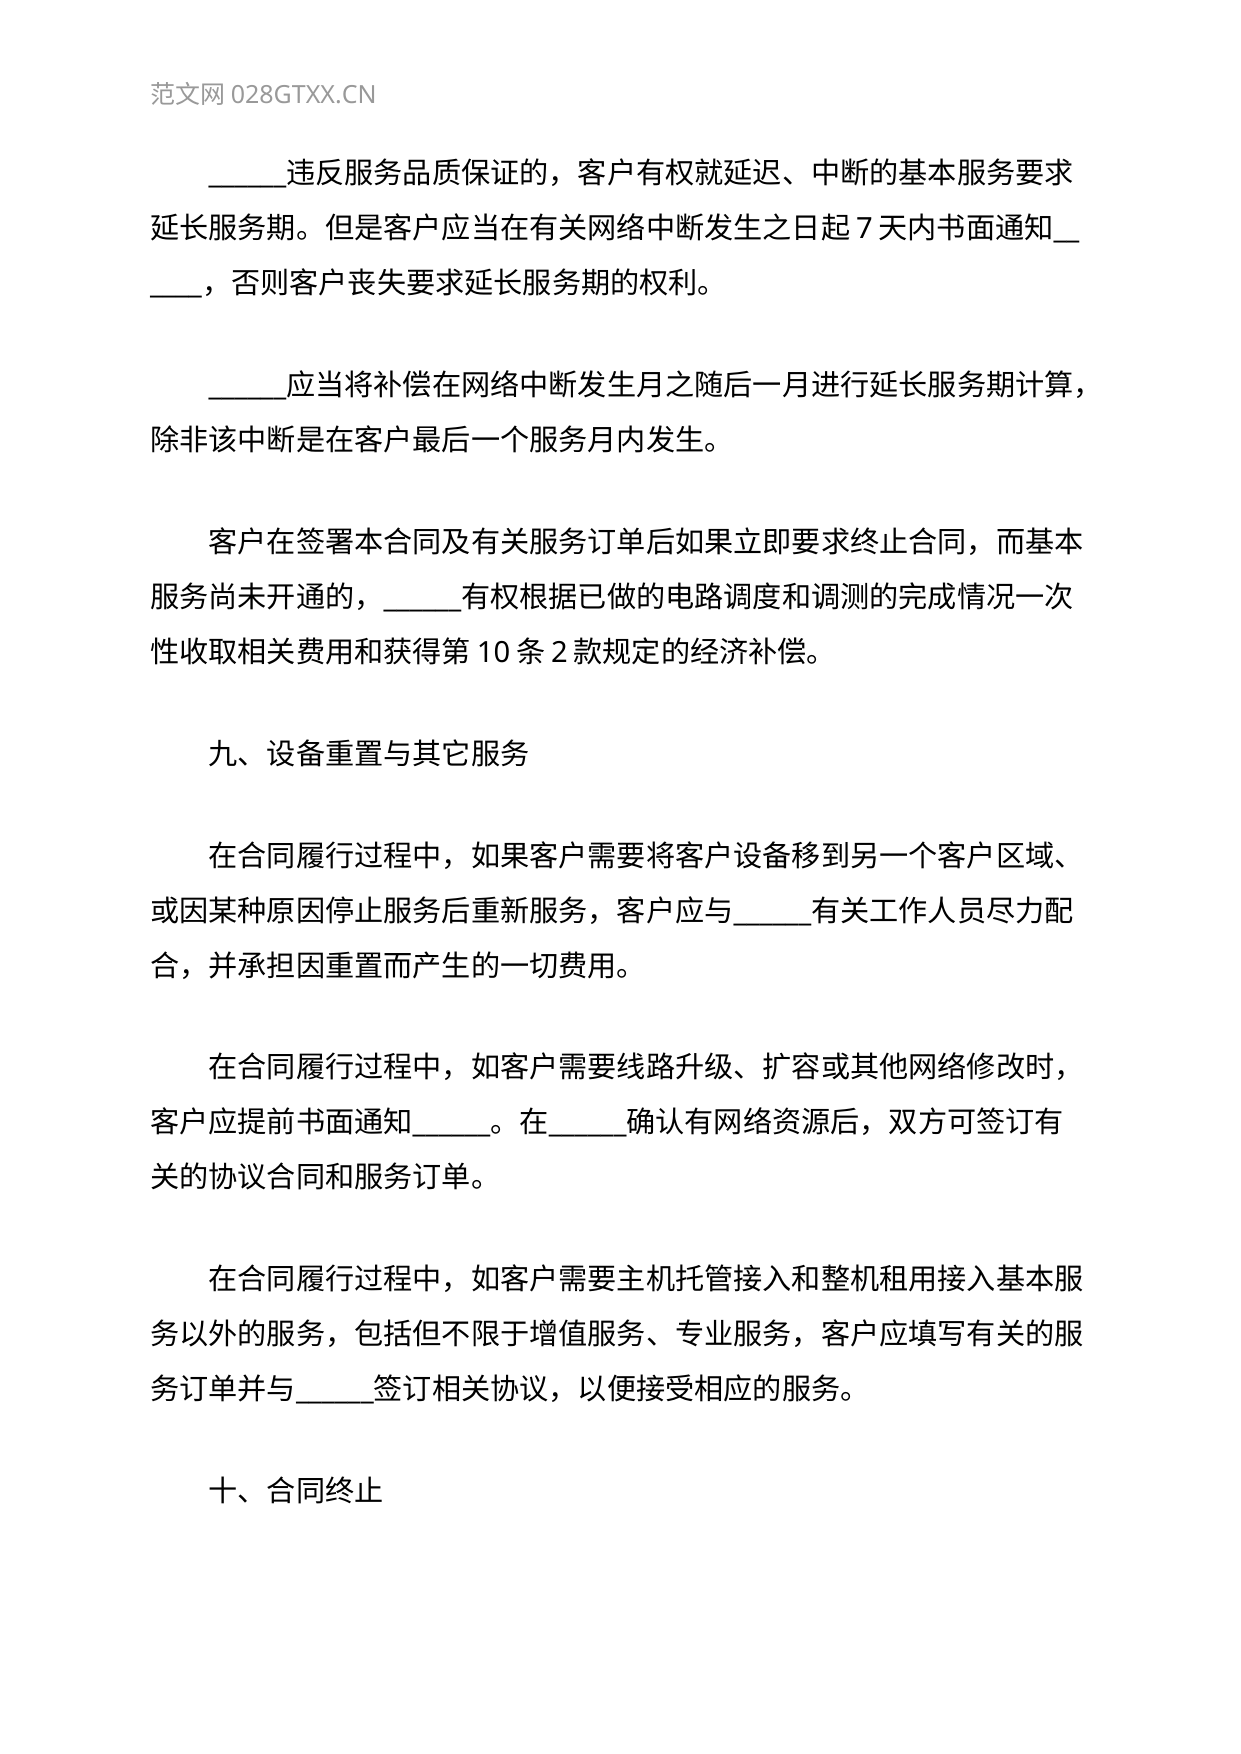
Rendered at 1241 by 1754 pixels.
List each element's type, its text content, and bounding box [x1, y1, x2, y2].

text ______应当将补偿在网络中断发生月之随后一月进行延长服务期计算，除非该中断是在客户最后一个服务月内发生。 [150, 362, 1090, 459]
text 十、合同终止 [150, 1467, 1090, 1510]
text 在合同履行过程中，如客户需要主机托管接入和整机租用接入基本服务以外的服务，包括但不限于增值服务、专业服务，客户应填写有关的服务订单并与______签订相关协议，以便接受相应的服务。 [150, 1256, 1090, 1408]
text 在合同履行过程中，如客户需要线路升级、扩容或其他网络修改时，客户应提前书面通知______。在______确认有网络资源后，双方可签订有关的协议合同和服务订单。 [150, 1044, 1090, 1196]
text 九、设备重置与其它服务 [150, 731, 1090, 773]
text 在合同履行过程中，如果客户需要将客户设备移到另一个客户区域、或因某种原因停止服务后重新服务，客户应与______有关工作人员尽力配合，并承担因重置而产生的一切费用。 [150, 832, 1090, 984]
text 客户在签署本合同及有关服务订单后如果立即要求终止合同，而基本服务尚未开通的，______有权根据已做的电路调度和调测的完成情况一次性收取相关费用和获得第10条2款规定的经济补偿。 [150, 519, 1090, 671]
text ______违反服务品质保证的，客户有权就延迟、中断的基本服务要求延长服务期。但是客户应当在有关网络中断发生之日起7天内书面通知______，否则客户丧失要求延长服务期的权利。 [150, 150, 1090, 302]
